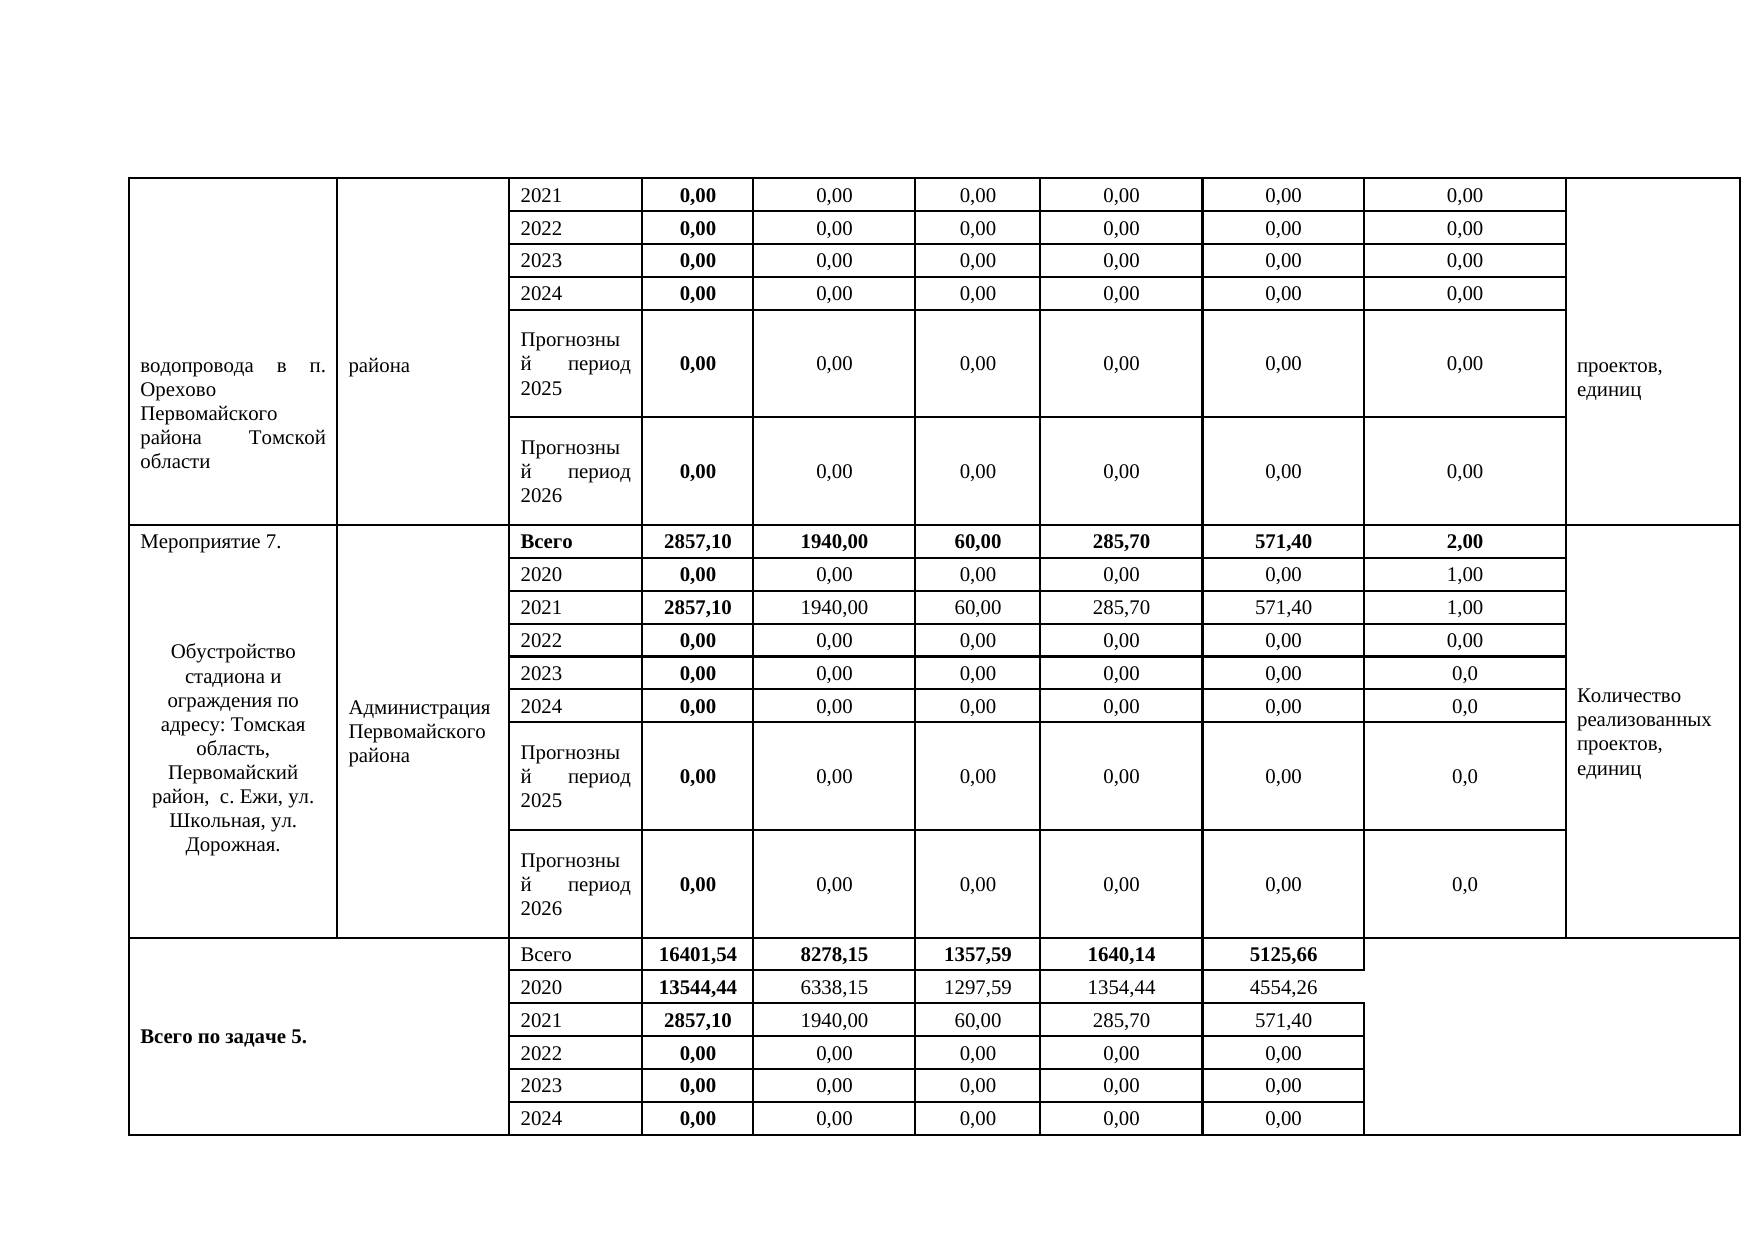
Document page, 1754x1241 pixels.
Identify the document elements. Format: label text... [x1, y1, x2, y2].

table_cell 0,00 [1041, 1037, 1201, 1068]
table_cell 0,00 [916, 179, 1039, 210]
table_cell 0,00 [1041, 658, 1201, 688]
table_cell 0,00 [1365, 625, 1565, 655]
table_cell 0,00 [916, 1070, 1039, 1101]
table_cell 2020 [510, 971, 641, 1002]
table_cell 285,70 [1041, 1004, 1201, 1035]
table_cell 0,00 [1365, 278, 1565, 308]
table_cell 0,00 [754, 278, 914, 308]
table_cell 0,00 [916, 278, 1039, 308]
table_cell Всего по задаче 5. [130, 939, 508, 1133]
table_cell Прогнозный период 2026 [510, 831, 641, 937]
table_cell 0,00 [643, 723, 752, 829]
table_cell 0,00 [916, 1037, 1039, 1068]
table_cell 0,00 [754, 245, 914, 276]
table_cell 2021 [510, 592, 641, 622]
table_cell Мероприятие 7. [130, 526, 336, 557]
table_cell 2023 [510, 245, 641, 276]
table_cell Всего [510, 526, 641, 557]
table_cell 0,00 [643, 311, 752, 416]
table_cell 2024 [510, 278, 641, 308]
table_cell 0,00 [1204, 831, 1363, 937]
table_cell 0,00 [1041, 559, 1201, 590]
table_cell Обустройство стадиона и ограждения по адресу: Томская область, Первомайский район, с. Ежи, ул. Школьная, ул. Дорожная. [130, 557, 336, 937]
table_cell Количество реализованных проектов, единиц [1567, 526, 1739, 937]
table_cell 0,00 [643, 1070, 752, 1101]
table_cell 2022 [510, 1037, 641, 1068]
table_cell 0,00 [1204, 723, 1363, 829]
table_cell 0,00 [643, 1037, 752, 1068]
table_cell 2023 [510, 658, 641, 688]
table_cell Прогнозный период 2025 [510, 311, 641, 416]
table_cell 2024 [510, 690, 641, 721]
table_cell 0,00 [1041, 179, 1201, 210]
table_cell 0,00 [754, 625, 914, 655]
table_cell 571,40 [1204, 526, 1363, 557]
table_cell 571,40 [1204, 1004, 1363, 1035]
table_cell 2022 [510, 212, 641, 243]
table_cell 0,00 [754, 723, 914, 829]
table_cell 0,00 [1204, 245, 1363, 276]
table_cell 60,00 [916, 592, 1039, 622]
table_cell 0,00 [1204, 1037, 1363, 1068]
table_cell 0,00 [643, 212, 752, 243]
table_cell 2024 [510, 1103, 641, 1133]
table_cell 0,00 [754, 212, 914, 243]
table_cell 0,00 [754, 658, 914, 688]
table_cell 0,00 [643, 418, 752, 524]
table_cell 0,0 [1365, 690, 1565, 721]
table_cell 0,00 [1204, 418, 1363, 524]
table_cell 0,00 [1041, 1103, 1201, 1133]
table_cell 0,00 [916, 723, 1039, 829]
table_cell 0,00 [916, 559, 1039, 590]
table_cell 16401,54 [643, 939, 752, 969]
table_cell 0,00 [916, 658, 1039, 688]
table_cell 1,00 [1365, 559, 1565, 590]
table_cell 0,00 [916, 245, 1039, 276]
table_cell 0,00 [754, 418, 914, 524]
table_cell 0,00 [643, 1103, 752, 1133]
table_cell 0,00 [1041, 245, 1201, 276]
table_cell 0,00 [1204, 179, 1363, 210]
table_cell 0,00 [643, 179, 752, 210]
table_cell 0,00 [1041, 690, 1201, 721]
table_cell 0,0 [1365, 831, 1565, 937]
table_cell 0,00 [754, 311, 914, 416]
table_cell 5125,66 [1204, 939, 1363, 969]
table_cell 0,00 [754, 559, 914, 590]
table_cell 8278,15 [754, 939, 914, 969]
table_cell 0,00 [1365, 418, 1565, 524]
table_cell 0,00 [1041, 278, 1201, 308]
table_cell 0,00 [1204, 311, 1363, 416]
table_cell 0,00 [1204, 1103, 1363, 1133]
table_cell 0,00 [916, 690, 1039, 721]
table_cell 0,00 [754, 690, 914, 721]
table_cell Прогнозный период 2025 [510, 723, 641, 829]
table_cell 0,0 [1365, 658, 1565, 688]
table_cell 0,00 [1041, 831, 1201, 937]
table_cell 0,00 [754, 1037, 914, 1068]
table_cell 0,0 [1365, 723, 1565, 829]
table_cell 0,00 [916, 212, 1039, 243]
table_cell 60,00 [916, 1004, 1039, 1035]
table_cell 0,00 [1204, 212, 1363, 243]
table_cell 0,00 [1204, 278, 1363, 308]
table_cell 0,00 [1365, 311, 1565, 416]
table_cell 0,00 [643, 625, 752, 655]
table_cell 1297,59 [916, 971, 1039, 1002]
table_cell 2021 [510, 179, 641, 210]
table_cell 0,00 [643, 559, 752, 590]
table_cell 1940,00 [754, 592, 914, 622]
table_cell 0,00 [1365, 212, 1565, 243]
table_cell 2857,10 [643, 1004, 752, 1035]
table_cell 1357,59 [916, 939, 1039, 969]
table_cell 0,00 [643, 245, 752, 276]
table_cell 0,00 [916, 1103, 1039, 1133]
table_cell Всего [510, 939, 641, 969]
table_cell 0,00 [1204, 658, 1363, 688]
table_cell 285,70 [1041, 592, 1201, 622]
table_cell [1364, 939, 1739, 1133]
table_cell 0,00 [1204, 690, 1363, 721]
table_cell 2020 [510, 559, 641, 590]
table_cell 0,00 [1204, 559, 1363, 590]
table_cell 0,00 [1204, 1070, 1363, 1101]
table_cell 1,00 [1365, 592, 1565, 622]
table_cell 13544,44 [643, 971, 752, 1002]
table_cell 0,00 [643, 831, 752, 937]
table_cell 0,00 [1041, 311, 1201, 416]
table_cell 6338,15 [754, 971, 914, 1002]
table_cell 0,00 [916, 625, 1039, 655]
table_cell 0,00 [1041, 212, 1201, 243]
table_cell 0,00 [754, 1070, 914, 1101]
table_cell 0,00 [643, 658, 752, 688]
table_cell Прогнозный период 2026 [510, 418, 641, 524]
table_cell 2857,10 [643, 592, 752, 622]
table_cell 0,00 [643, 690, 752, 721]
table_cell 0,00 [1204, 625, 1363, 655]
table_cell 2,00 [1365, 526, 1565, 557]
table_cell 0,00 [1365, 245, 1565, 276]
table_cell 0,00 [643, 278, 752, 308]
table_cell 2023 [510, 1070, 641, 1101]
table_cell 0,00 [754, 1103, 914, 1133]
table_cell 1940,00 [754, 526, 914, 557]
table_cell 4554,26 [1204, 971, 1364, 1002]
table_cell 0,00 [1041, 723, 1201, 829]
table_cell 0,00 [916, 831, 1039, 937]
table_cell 0,00 [1041, 418, 1201, 524]
table_cell 0,00 [1365, 179, 1565, 210]
table_cell 0,00 [754, 179, 914, 210]
table_cell 2021 [510, 1004, 641, 1035]
table_cell 571,40 [1204, 592, 1363, 622]
table_cell 1640,14 [1041, 939, 1201, 969]
table_cell 285,70 [1041, 526, 1201, 557]
table_cell 60,00 [916, 526, 1039, 557]
table_cell 0,00 [916, 418, 1039, 524]
table_cell 1354,44 [1041, 971, 1201, 1002]
table_cell 2857,10 [643, 526, 752, 557]
table_cell 0,00 [754, 831, 914, 937]
table_cell 0,00 [1041, 625, 1201, 655]
table_cell 2022 [510, 625, 641, 655]
table_cell 0,00 [916, 311, 1039, 416]
table_cell Администрация Первомайского района [338, 526, 508, 937]
table_cell 1940,00 [754, 1004, 914, 1035]
table_cell 0,00 [1041, 1070, 1201, 1101]
